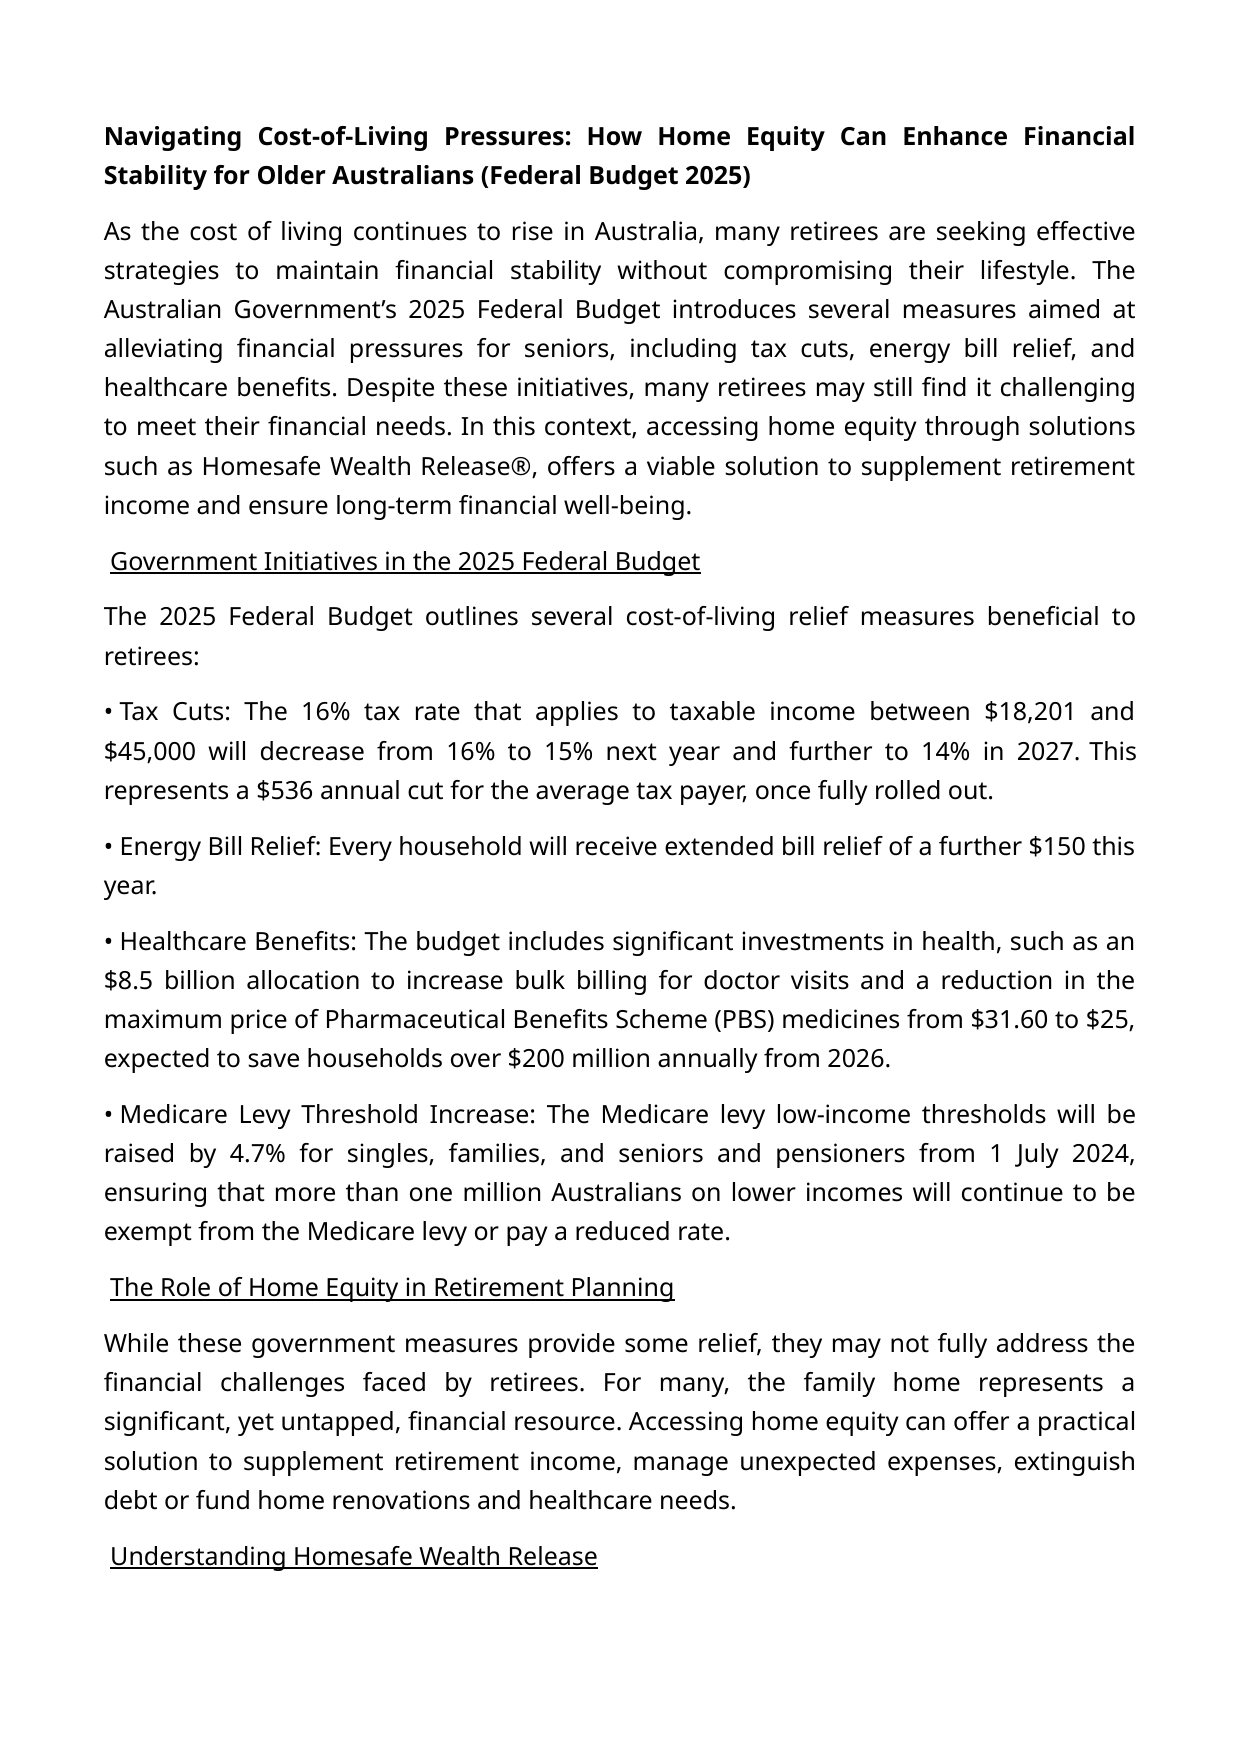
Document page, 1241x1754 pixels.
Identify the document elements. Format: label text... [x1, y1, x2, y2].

text Understanding Homesafe Wealth Release [103, 1538, 1137, 1572]
text The 2025 Federal Budget outlines several cost-of-living relief measures beneficial to retirees: [103, 599, 1137, 672]
text While these government measures provide some relief, they may not fully address the financial challenges faced by retirees. For many, the family home represents a significant, yet untapped, financial resource. Accessing home equity can offer a practical solution to supplement retirement income, manage unexpected expenses, extinguish debt or fund home renovations and healthcare needs. [103, 1326, 1137, 1516]
text • Energy Bill Relief: Every household will receive extended bill relief of a further $150 this year. [103, 828, 1137, 901]
text Government Initiatives in the 2025 Federal Budget [103, 543, 1137, 577]
text The Role of Home Equity in Retirement Planning [103, 1270, 1137, 1304]
text • Tax Cuts: The 16% tax rate that applies to taxable income between $18,201 and $45,000 will decrease from 16% to 15% next year and further to 14% in 2027. This represents a $536 annual cut for the average tax payer, once fully rolled out. [103, 694, 1137, 806]
text Navigating Cost-of-Living Pressures: How Home Equity Can Enhance Financial Stability for Older Australians (Federal Budget 2025) [103, 118, 1137, 191]
text • Healthcare Benefits: The budget includes significant investments in health, such as an $8.5 billion allocation to increase bulk billing for doctor visits and a reduction in the maximum price of Pharmaceutical Benefits Scheme (PBS) medicines from $31.60 to $25, expected to save households over $200 million annually from 2026. [103, 923, 1137, 1075]
text As the cost of living continues to rise in Australia, many retirees are seeking effective strategies to maintain financial stability without compromising their lifestyle. The Australian Government’s 2025 Federal Budget introduces several measures aimed at alleviating financial pressures for seniors, including tax cuts, energy bill relief, and healthcare benefits. Despite these initiatives, many retirees may still find it challenging to meet their financial needs. In this context, accessing home equity through solutions such as Homesafe Wealth Release®, offers a viable solution to supplement retirement income and ensure long-term financial well-being. [103, 213, 1137, 521]
text • Medicare Levy Threshold Increase: The Medicare levy low-income thresholds will be raised by 4.7% for singles, families, and seniors and pensioners from 1 July 2024, ensuring that more than one million Australians on lower incomes will continue to be exempt from the Medicare levy or pay a reduced rate. [103, 1097, 1137, 1248]
